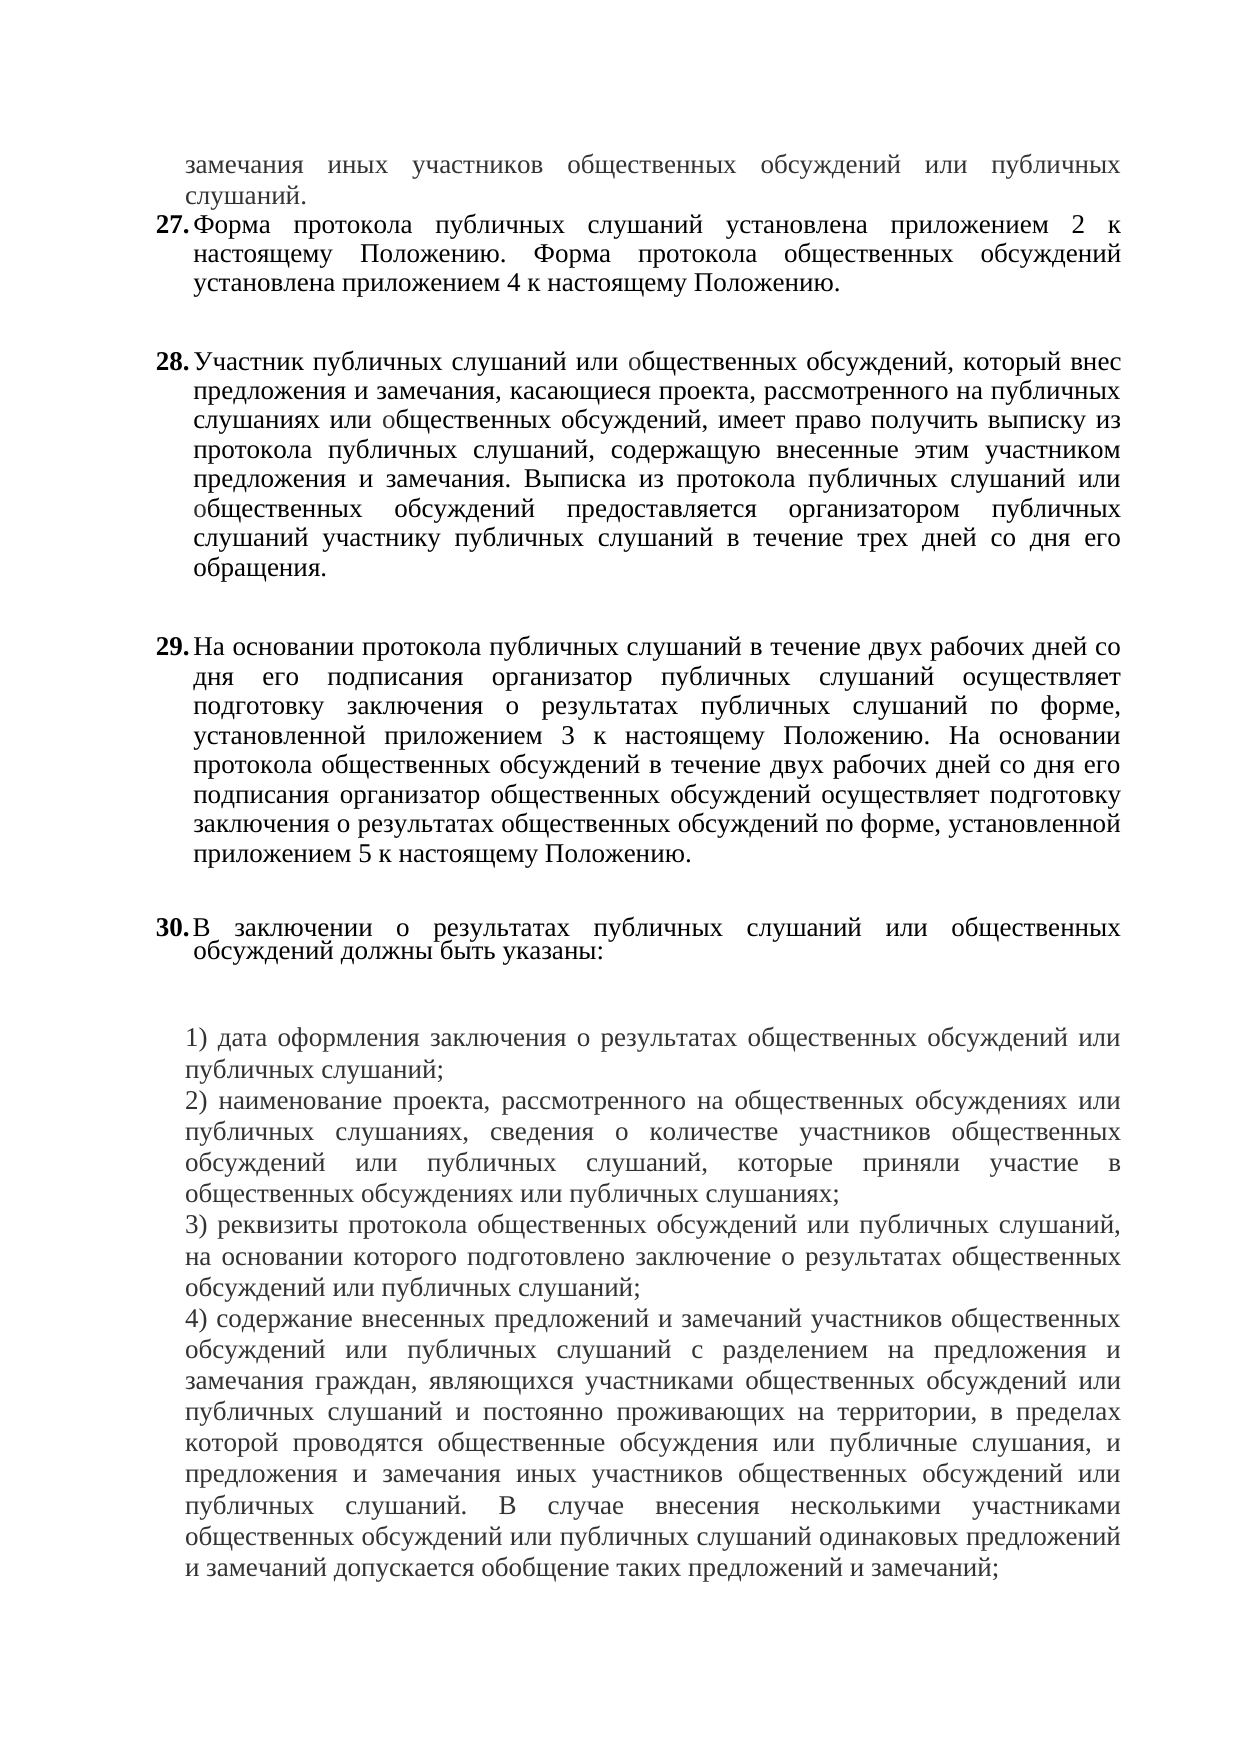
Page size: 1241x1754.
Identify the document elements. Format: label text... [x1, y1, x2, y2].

list Форма протокола публичных слушаний установлена приложением 2 к настоящему Положению. Форма протокола общественных обсуждений установлена приложением 4 к настоящему Положению. [156, 210, 1122, 297]
list Участник публичных слушаний или общественных обсуждений, который внес предложения и замечания, касающиеся проекта, рассмотренного на публичных слушаниях или общественных обсуждений, имеет право получить выписку из протокола публичных слушаний, содержащую внесенные этим участником предложения и замечания. Выписка из протокола публичных слушаний или общественных обсуждений предоставляется организатором публичных слушаний участнику публичных слушаний в течение трех дней со дня его обращения. [156, 346, 1122, 582]
list В заключении о результатах публичных слушаний или общественных обсуждений должны быть указаны: [156, 918, 1122, 964]
list На основании протокола публичных слушаний в течение двух рабочих дней со дня его подписания организатор публичных слушаний осуществляет подготовку заключения о результатах публичных слушаний по форме, установленной приложением 3 к настоящему Положению. На основании протокола общественных обсуждений в течение двух рабочих дней со дня его подписания организатор общественных обсуждений осуществляет подготовку заключения о результатах общественных обсуждений по форме, установленной приложением 5 к настоящему Положению. [156, 632, 1122, 868]
list 3) реквизиты протокола общественных обсуждений или публичных слушаний, на основании которого подготовлено заключение о результатах общественных обсуждений или публичных слушаний; [185, 1208, 1122, 1302]
list 1) дата оформления заключения о результатах общественных обсуждений или публичных слушаний; [185, 1022, 1122, 1084]
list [185, 148, 1122, 210]
list 4) содержание внесенных предложений и замечаний участников общественных обсуждений или публичных слушаний с разделением на предложения и замечания граждан, являющихся участниками общественных обсуждений или публичных слушаний и постоянно проживающих на территории, в пределах которой проводятся общественные обсуждения или публичные слушания, и предложения и замечания иных участников общественных обсуждений или публичных слушаний. В случае внесения несколькими участниками общественных обсуждений или публичных слушаний одинаковых предложений и замечаний допускается обобщение таких предложений и замечаний; [185, 1302, 1122, 1582]
list 2) наименование проекта, рассмотренного на общественных обсуждениях или публичных слушаниях, сведения о количестве участников общественных обсуждений или публичных слушаний, которые приняли участие в общественных обсуждениях или публичных слушаниях; [185, 1084, 1122, 1208]
